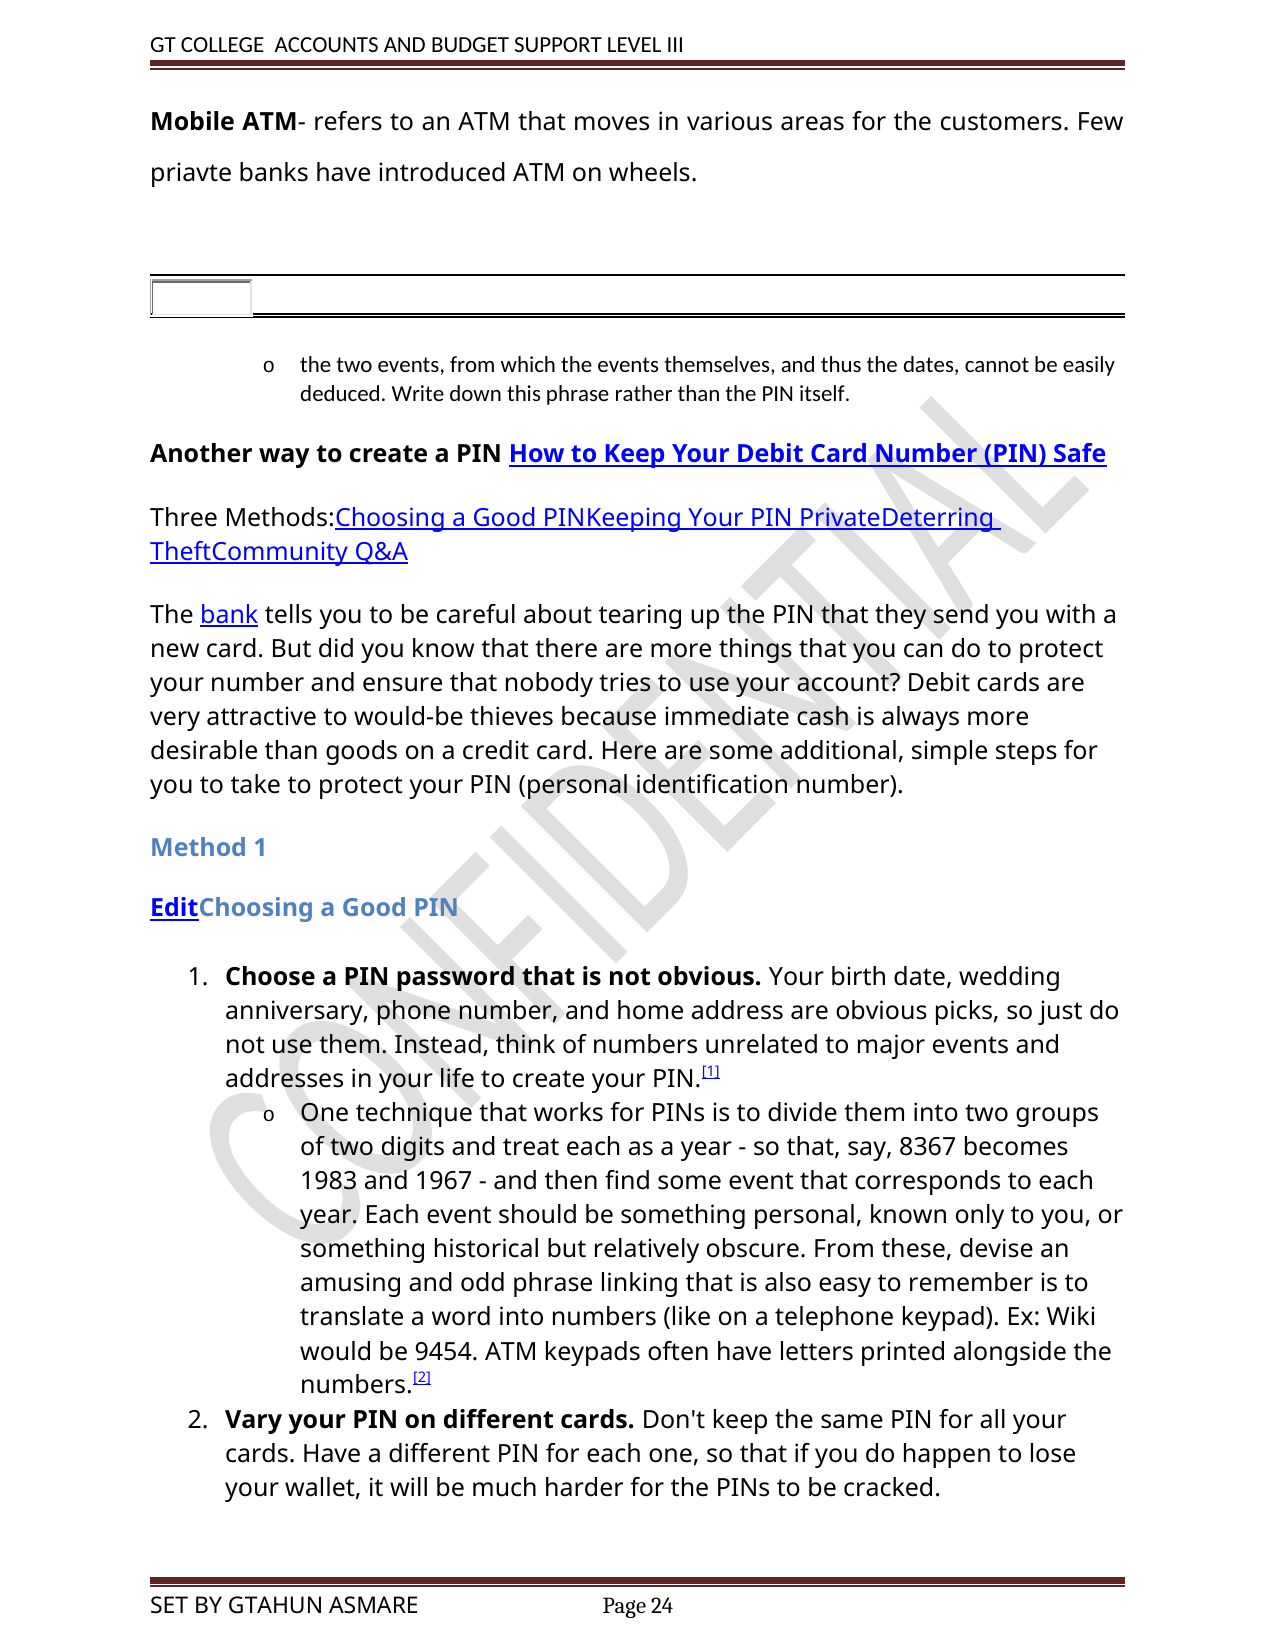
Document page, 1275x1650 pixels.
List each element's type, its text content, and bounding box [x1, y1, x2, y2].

list Choose a PIN password that is not obvious. Your birth date, wedding anniversary, phone number, and home address are obvious picks, so just do not use them. Instead, think of numbers unrelated to major events and addresses in your life to create your PIN.[1] [187, 958, 1125, 1095]
list One technique that works for PINs is to divide them into two groups of two digits and treat each as a year - so that, say, 8367 becomes 1983 and 1967 - and then find some event that corresponds to each year. Each event should be something personal, known only to you, or something historical but relatively obscure. From these, devise an amusing and odd phrase linking that is also easy to remember is to translate a word into numbers (like on a telephone keypad). Ex: Wiki would be 9454. ATM keypads often have letters printed alongside the numbers.[2] [262, 1095, 1125, 1401]
list Vary your PIN on different cards. Don't keep the same PIN for all your cards. Have a different PIN for each one, so that if you do happen to lose your wallet, it will be much harder for the PINs to be cracked. [187, 1401, 1125, 1503]
text Three Methods:Choosing a Good PINKeeping Your PIN PrivateDeterring TheftCommunity Q&A [150, 499, 1125, 567]
subtitle EditChoosing a Good PIN [150, 890, 1125, 924]
list the two events, from which the events themselves, and thus the dates, cannot be easily deduced. Write down this phrase rather than the PIN itself. [262, 350, 1125, 407]
subtitle Method 1 [150, 830, 1125, 864]
text The bank tells you to be careful about tearing up the PIN that they send you with a new card. But did you know that there are more things that you can do to protect your number and ensure that nobody tries to use your account? Debit cards are very attractive to would-be thieves because immediate cash is always more desirable than goods on a credit card. Here are some additional, simple steps for you to take to protect your PIN (personal identification number). [150, 597, 1125, 801]
subtitle Another way to create a PIN How to Keep Your Debit Card Number (PIN) Safe [150, 436, 1125, 470]
text Mobile ATM- refers to an ATM that moves in various areas for the customers. Few priavte banks have introduced ATM on wheels. [150, 103, 1125, 188]
